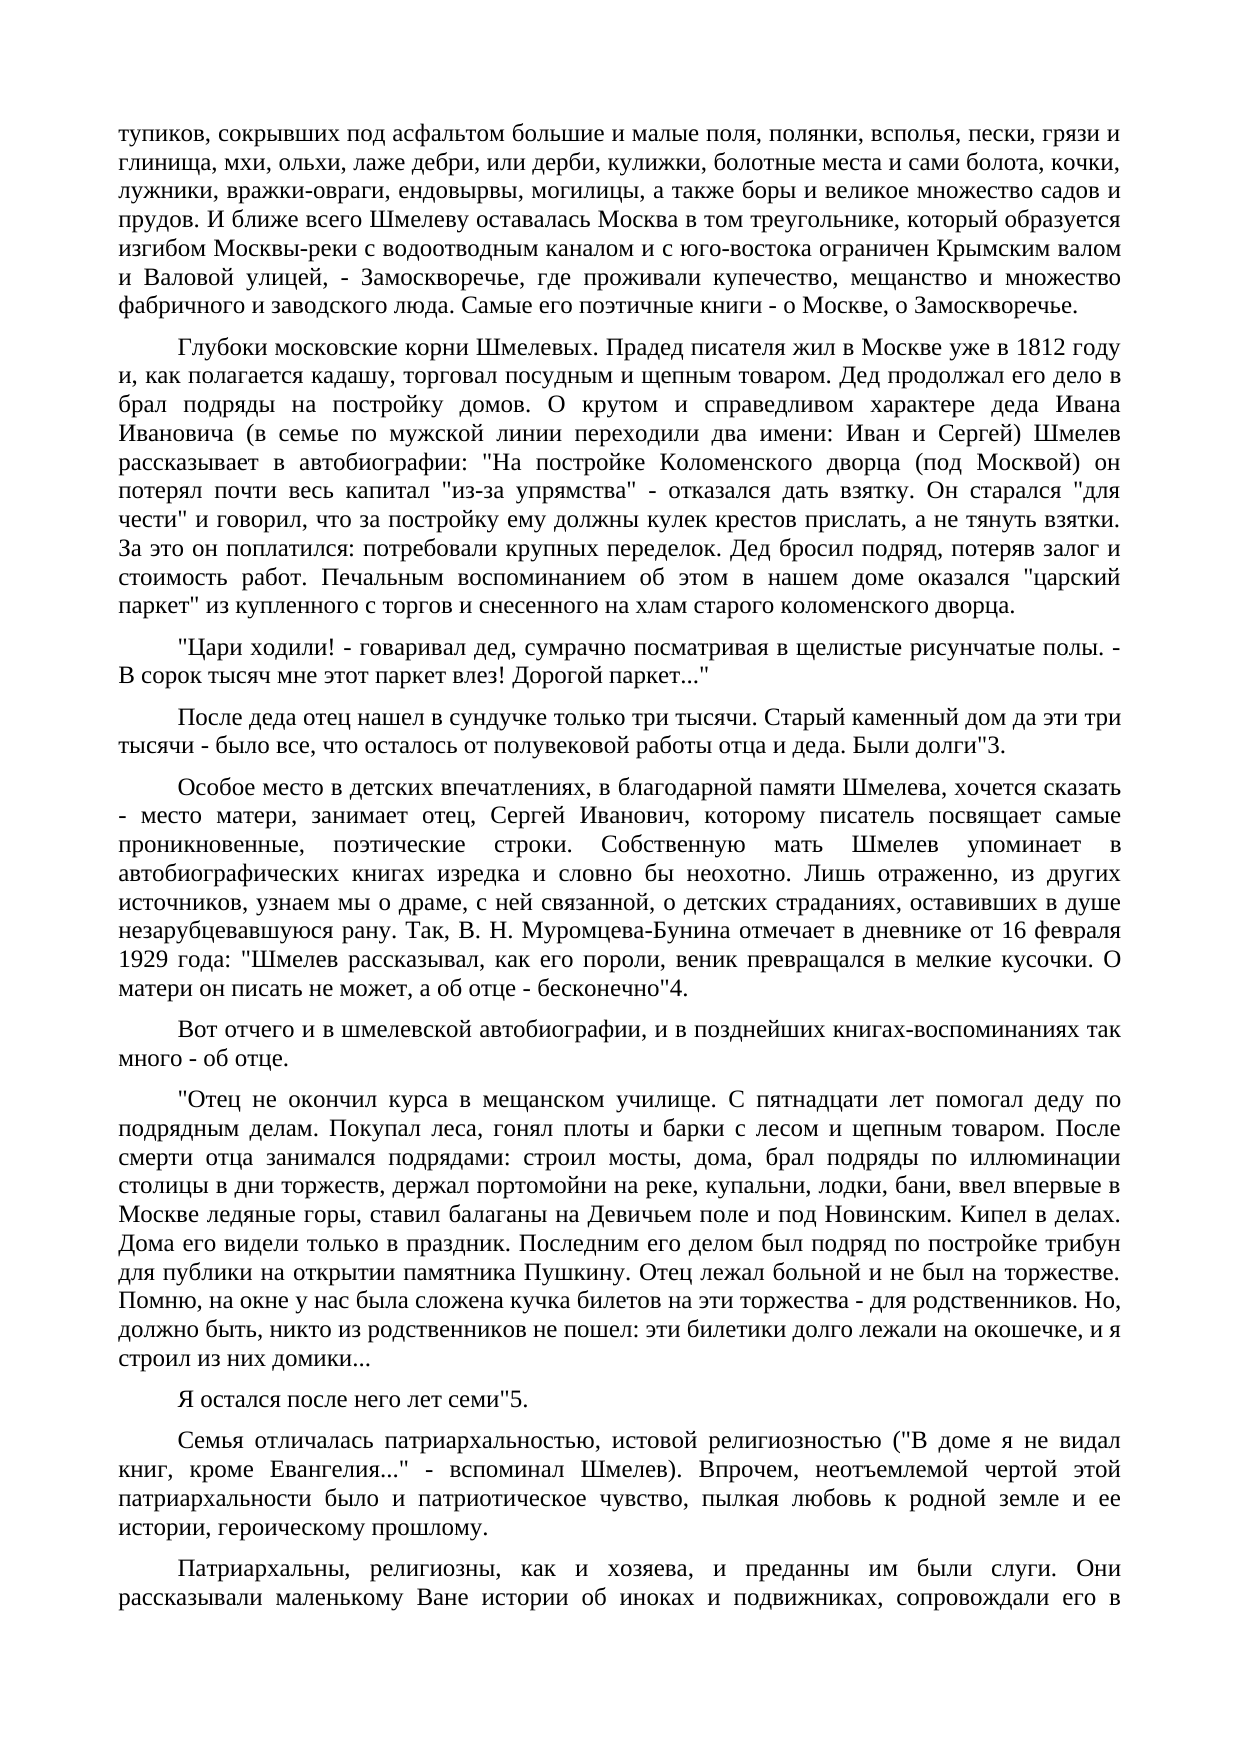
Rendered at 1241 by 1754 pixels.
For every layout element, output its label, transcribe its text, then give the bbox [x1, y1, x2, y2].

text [118, 118, 1122, 319]
text Особое место в детских впечатлениях, в благодарной памяти Шмелева, хочется сказать - место матери, занимает отец, Сергей Иванович, которому писатель посвящает самые проникновенные, поэтические строки. Собственную мать Шмелев упоминает в автобиографических книгах изредка и словно бы неохотно. Лишь отраженно, из других источников, узнаем мы о драме, с ней связанной, о детских страданиях, оставивших в душе незарубцевавшуюся рану. Так, В. Н. Муромцева-Бунина отмечает в дневнике от 16 февраля 1929 года: "Шмелев рассказывал, как его пороли, веник превращался в мелкие кусочки. О матери он писать не может, а об отце - бесконечно"4. [118, 772, 1122, 1002]
text Вот отчего и в шмелевской автобиографии, и в позднейших книгах-воспоминаниях так много - об отце. [118, 1014, 1122, 1072]
text После деда отец нашел в сундучке только три тысячи. Старый каменный дом да эти три тысячи - было все, что осталось от полувековой работы отца и деда. Были долги"3. [118, 702, 1122, 759]
text Семья отличалась патриархальностью, истовой религиозностью ("В доме я не видал книг, кроме Евангелия..." - вспоминал Шмелев). Впрочем, неотъемлемой чертой этой патриархальности было и патриотическое чувство, пылкая любовь к родной земле и ее истории, героическому прошлому. [118, 1426, 1122, 1541]
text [118, 1553, 1122, 1611]
text Глубоки московские корни Шмелевых. Прадед писателя жил в Москве уже в 1812 году и, как полагается кадашу, торговал посудным и щепным товаром. Дед продолжал его дело в брал подряды на постройку домов. О крутом и справедливом характере деда Ивана Ивановича (в семье по мужской линии переходили два имени: Иван и Сергей) Шмелев рассказывает в автобиографии: "На постройке Коломенского дворца (под Москвой) он потерял почти весь капитал "из-за упрямства" - отказался дать взятку. Он старался "для чести" и говорил, что за постройку ему должны кулек крестов прислать, а не тянуть взятки. За это он поплатился: потребовали крупных переделок. Дед бросил подряд, потеряв залог и стоимость работ. Печальным воспоминанием об этом в нашем доме оказался "царский паркет" из купленного с торгов и снесенного на хлам старого коломенского дворца. [118, 332, 1122, 619]
text "Отец не окончил курса в мещанском училище. С пятнадцати лет помогал деду по подрядным делам. Покупал леса, гонял плоты и барки с лесом и щепным товаром. После смерти отца занимался подрядами: строил мосты, дома, брал подряды по иллюминации столицы в дни торжеств, держал портомойни на реке, купальни, лодки, бани, ввел впервые в Москве ледяные горы, ставил балаганы на Девичьем поле и под Новинским. Кипел в делах. Дома его видели только в праздник. Последним его делом был подряд по постройке трибун для публики на открытии памятника Пушкину. Отец лежал больной и не был на торжестве. Помню, на окне у нас была сложена кучка билетов на эти торжества - для родственников. Но, должно быть, никто из родственников не пошел: эти билетики долго лежали на окошечке, и я строил из них домики... [118, 1084, 1122, 1372]
text "Цари ходили! - говаривал дед, сумрачно посматривая в щелистые рисунчатые полы. - В сорок тысяч мне этот паркет влез! Дорогой паркет..." [118, 632, 1122, 689]
text Я остался после него лет семи"5. [118, 1384, 1122, 1413]
